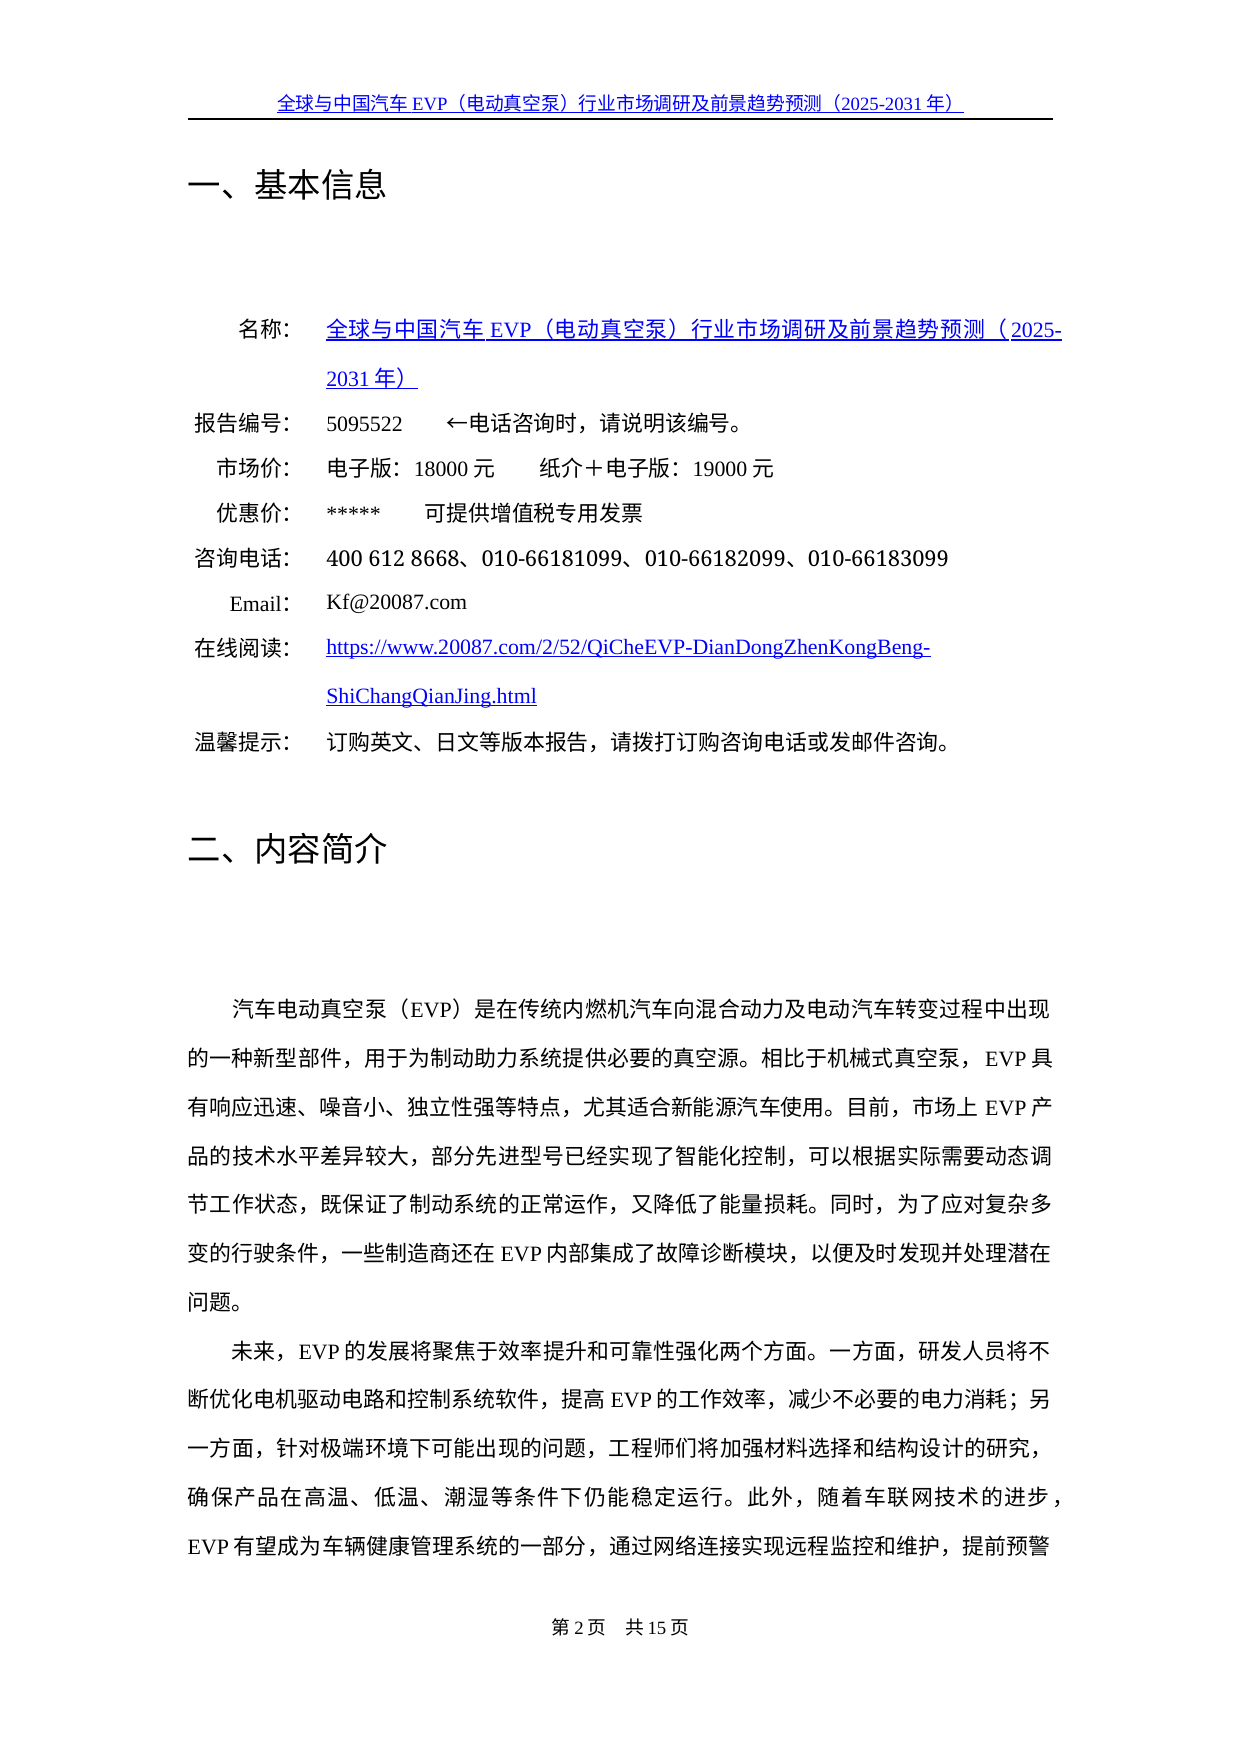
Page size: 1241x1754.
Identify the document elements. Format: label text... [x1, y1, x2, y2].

table_cell 400 612 8668、010-66181099、010-66182099、010-66183099 [315, 540, 1073, 585]
title 一、基本信息 [187, 150, 1053, 215]
table_cell [315, 630, 1073, 724]
table_cell 电子版：18000 元 纸介＋电子版：19000 元 [315, 450, 1073, 495]
table_cell 咨询电话： [167, 540, 315, 585]
table_header 全球与中国汽车EVP（电动真空泵）行业市场调研及前景趋势预测（2025-2031年） [315, 312, 1073, 405]
table_cell 订购英文、日文等版本报告，请拨打订购咨询电话或发邮件咨询。 [315, 724, 1073, 769]
table_cell Kf@20087.com [315, 585, 1073, 630]
table_cell 市场价： [167, 450, 315, 495]
table_cell 在线阅读： [167, 630, 315, 724]
table_cell 温馨提示： [167, 724, 315, 769]
title 二、内容简介 [187, 814, 1053, 879]
table_cell 报告编号： [167, 405, 315, 450]
table_cell Email： [167, 585, 315, 630]
table_cell ***** 可提供增值税专用发票 [315, 495, 1073, 540]
table_cell 5095522 ←电话咨询时，请说明该编号。 [315, 405, 1073, 450]
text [187, 992, 1053, 1561]
table_cell 优惠价： [167, 495, 315, 540]
table_header 名称： [167, 312, 315, 405]
